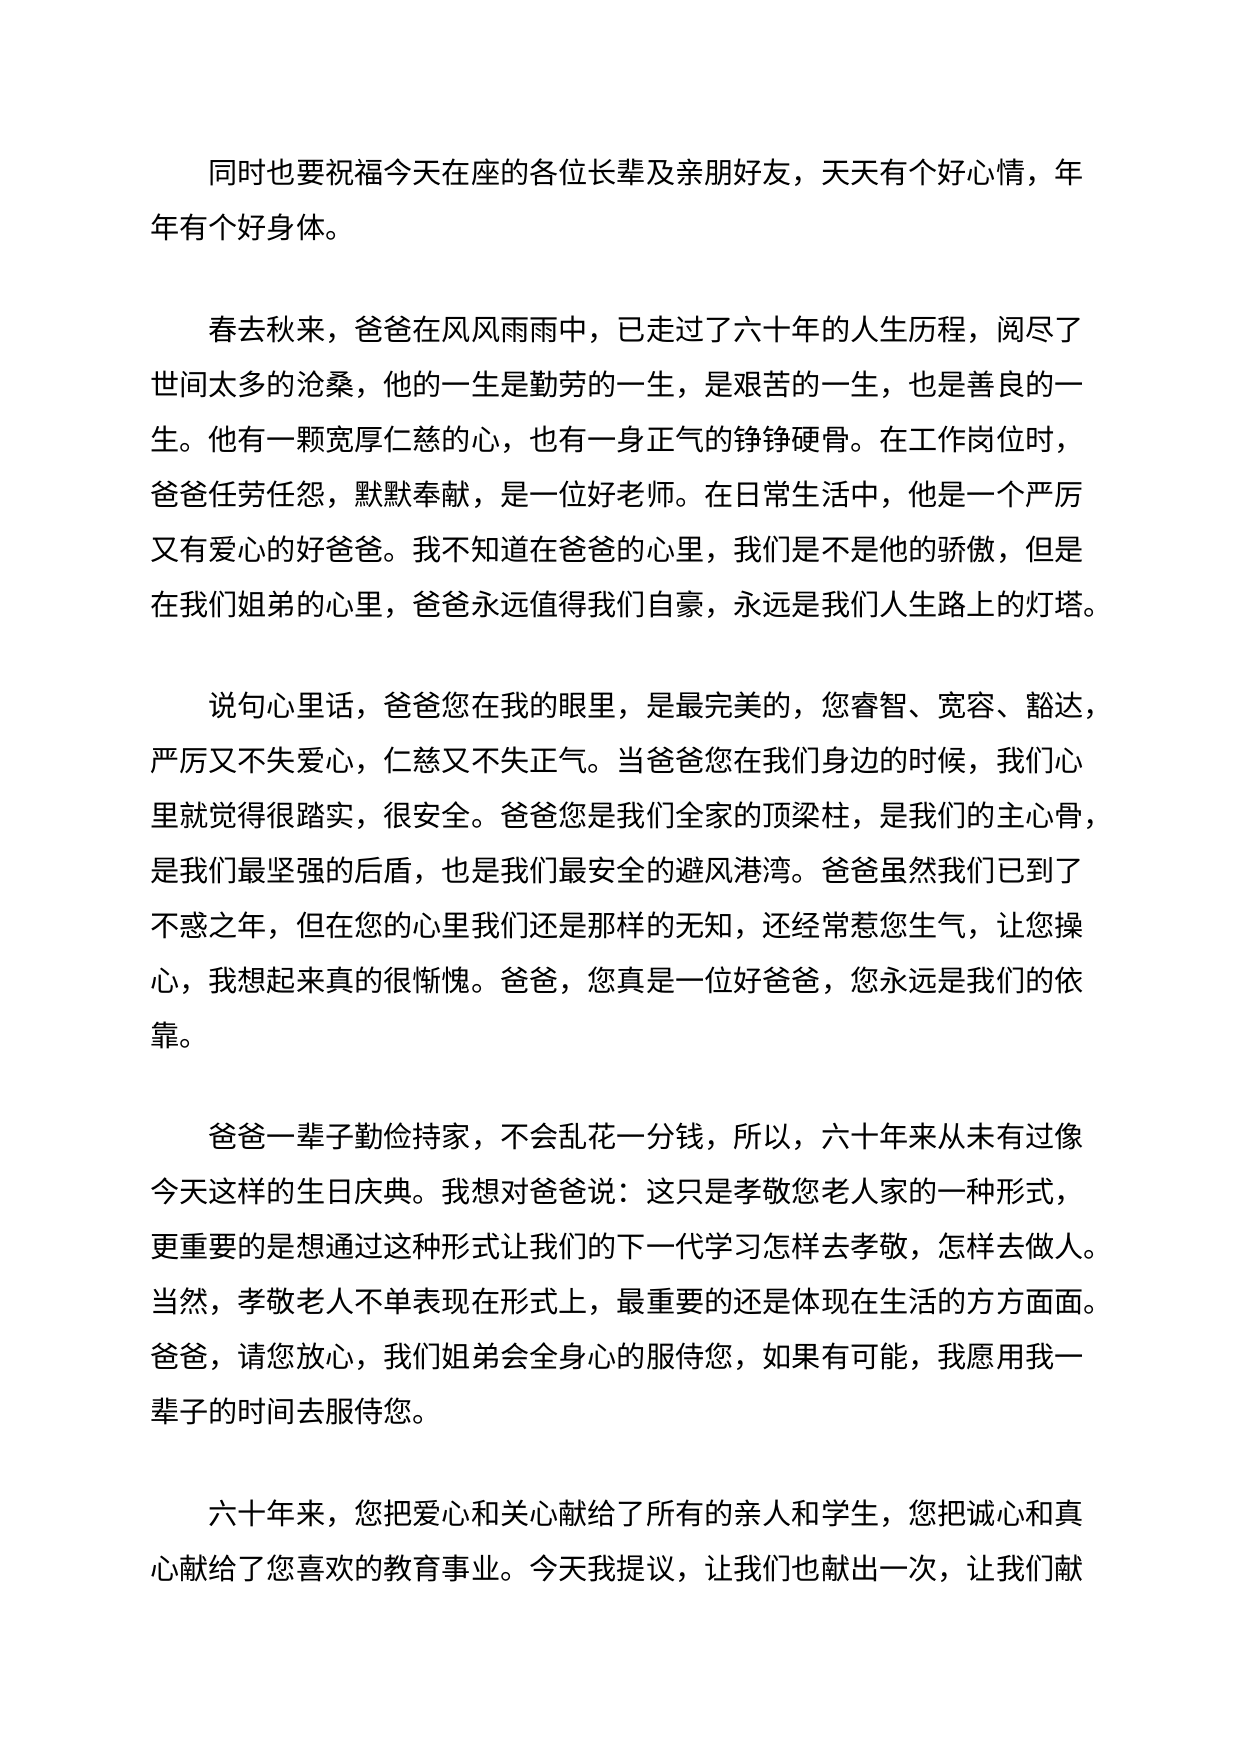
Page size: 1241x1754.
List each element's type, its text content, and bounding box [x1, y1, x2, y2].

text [150, 1490, 1090, 1587]
text 同时也要祝福今天在座的各位长辈及亲朋好友，天天有个好心情，年年有个好身体。 [150, 150, 1090, 247]
text 春去秋来，爸爸在风风雨雨中，已走过了六十年的人生历程，阅尽了世间太多的沧桑，他的一生是勤劳的一生，是艰苦的一生，也是善良的一生。他有一颗宽厚仁慈的心，也有一身正气的铮铮硬骨。在工作岗位时，爸爸任劳任怨，默默奉献，是一位好老师。在日常生活中，他是一个严厉又有爱心的好爸爸。我不知道在爸爸的心里，我们是不是他的骄傲，但是在我们姐弟的心里，爸爸永远值得我们自豪，永远是我们人生路上的灯塔。 [150, 307, 1090, 623]
text 说句心里话，爸爸您在我的眼里，是最完美的，您睿智、宽容、豁达，严厉又不失爱心，仁慈又不失正气。当爸爸您在我们身边的时候，我们心里就觉得很踏实，很安全。爸爸您是我们全家的顶梁柱，是我们的主心骨，是我们最坚强的后盾，也是我们最安全的避风港湾。爸爸虽然我们已到了不惑之年，但在您的心里我们还是那样的无知，还经常惹您生气，让您操心，我想起来真的很惭愧。爸爸，您真是一位好爸爸，您永远是我们的依靠。 [150, 683, 1090, 1054]
text 爸爸一辈子勤俭持家，不会乱花一分钱，所以，六十年来从未有过像今天这样的生日庆典。我想对爸爸说：这只是孝敬您老人家的一种形式，更重要的是想通过这种形式让我们的下一代学习怎样去孝敬，怎样去做人。当然，孝敬老人不单表现在形式上，最重要的还是体现在生活的方方面面。爸爸，请您放心，我们姐弟会全身心的服侍您，如果有可能，我愿用我一辈子的时间去服侍您。 [150, 1114, 1090, 1431]
